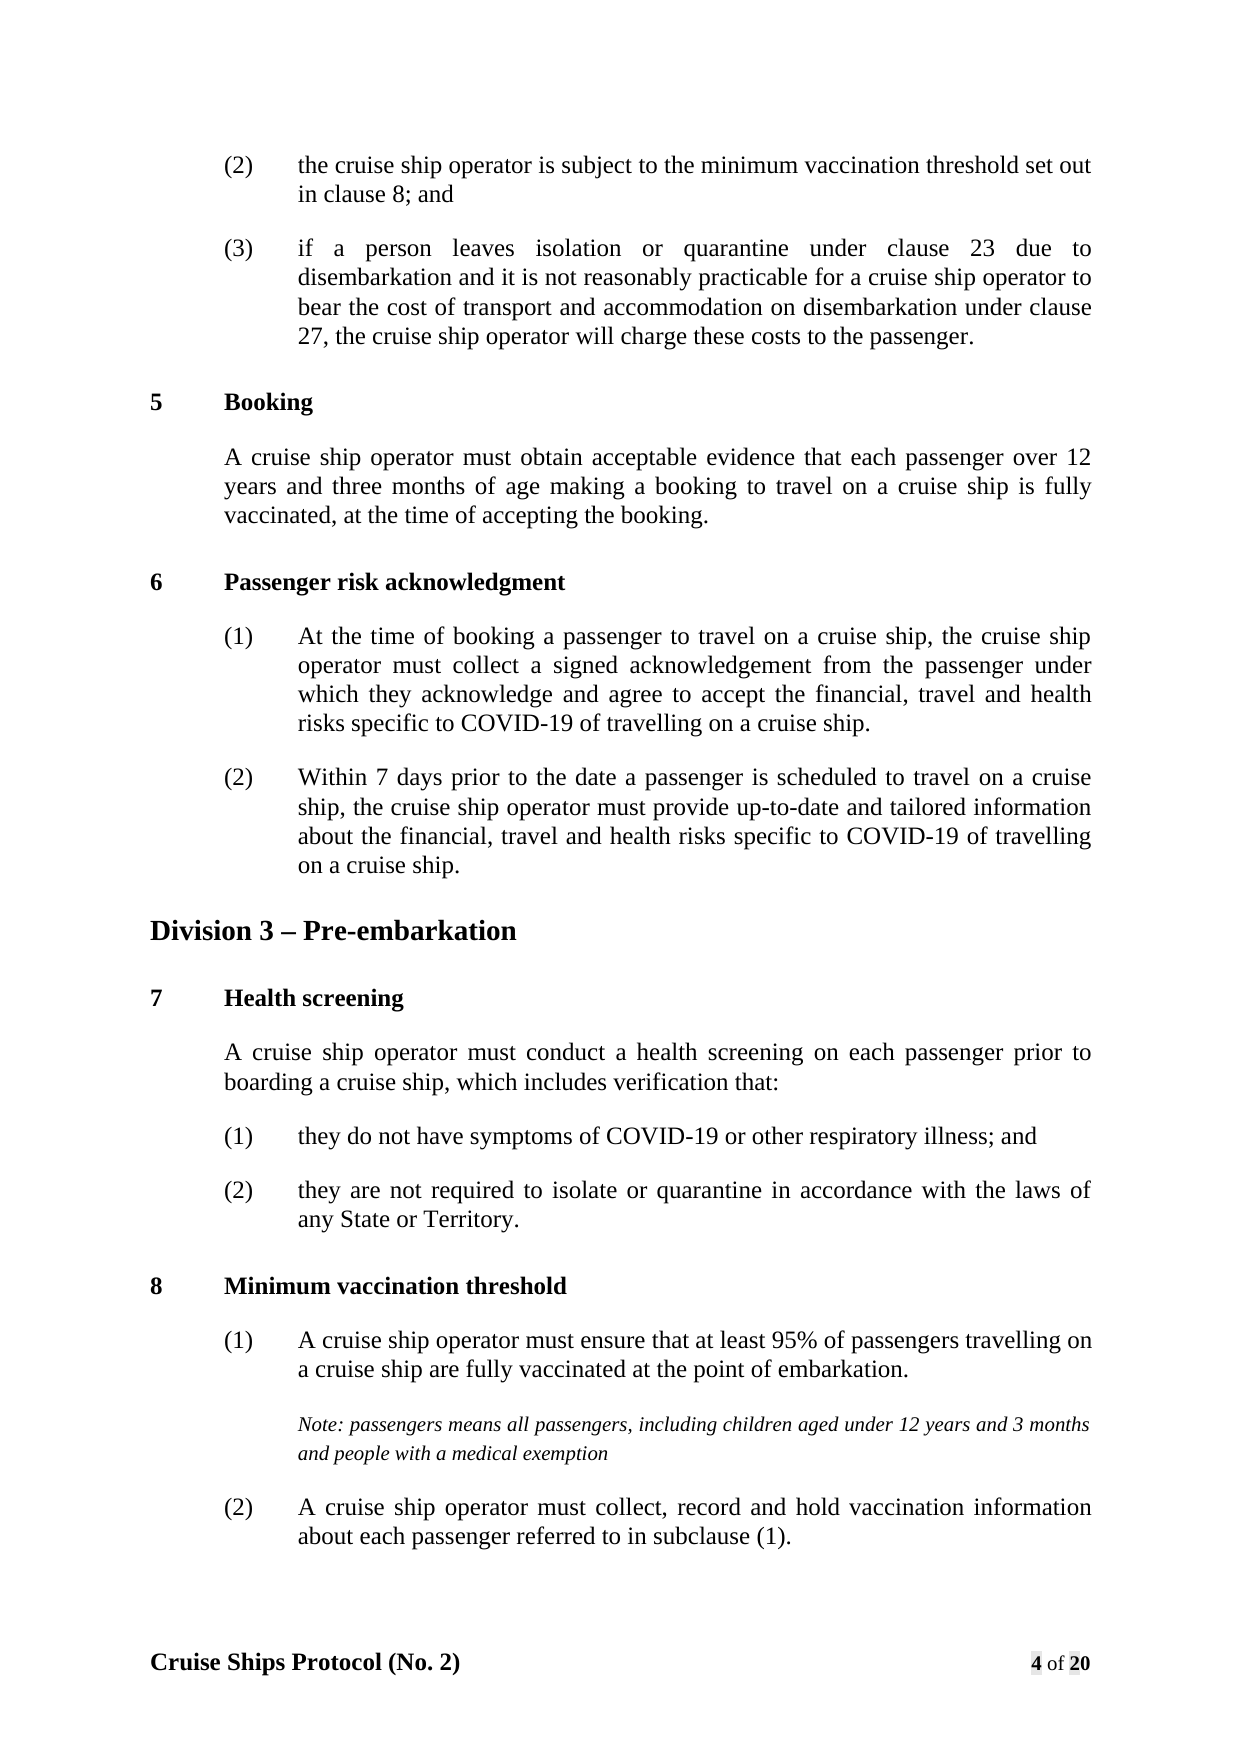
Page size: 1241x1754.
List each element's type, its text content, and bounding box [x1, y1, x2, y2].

text A cruise ship operator must obtain acceptable evidence that each passenger over 12 years and three months of age making a booking to travel on a cruise ship is fully vaccinated, at the time of accepting the booking. [224, 442, 1093, 529]
list the cruise ship operator is subject to the minimum vaccination threshold set out in clause 8; and [224, 150, 1093, 208]
subtitle A cruise ship operator must conduct a health screening on each passenger prior to boarding a cruise ship, which includes verification that: [224, 1037, 1093, 1096]
subtitle Booking [150, 387, 1093, 417]
subtitle Health screening [150, 983, 1093, 1012]
subtitle Passenger risk acknowledgment [150, 567, 1093, 596]
text Within 7 days prior to the date a passenger is scheduled to travel on a cruise ship, the cruise ship operator must provide up-to-date and tailored information about the financial, travel and health risks specific to COVID-19 of travelling on a cruise ship. [224, 762, 1093, 879]
text At the time of booking a passenger to travel on a cruise ship, the cruise ship operator must collect a signed acknowledgement from the passenger under which they acknowledge and agree to accept the financial, travel and health risks specific to COVID-19 of travelling on a cruise ship. [224, 621, 1093, 737]
text A cruise ship operator must collect, record and hold vaccination information about each passenger referred to in subclause (1). [224, 1492, 1093, 1550]
text Note: passengers means all passengers, including children aged under 12 years and 3 months and people with a medical exemption [298, 1408, 1093, 1467]
subtitle Division 3 – Pre-embarkation [150, 917, 1093, 946]
subtitle they are not required to isolate or quarantine in accordance with the laws of any State or Territory. [224, 1175, 1093, 1233]
subtitle they do not have symptoms of COVID-19 or other respiratory illness; and [224, 1121, 1093, 1150]
subtitle Minimum vaccination threshold [150, 1271, 1093, 1300]
list if a person leaves isolation or quarantine under clause 23 due to disembarkation and it is not reasonably practicable for a cruise ship operator to bear the cost of transport and accommodation on disembarkation under clause 27, the cruise ship operator will charge these costs to the passenger. [224, 233, 1093, 350]
text A cruise ship operator must ensure that at least 95% of passengers travelling on a cruise ship are fully vaccinated at the point of embarkation. [224, 1325, 1093, 1383]
